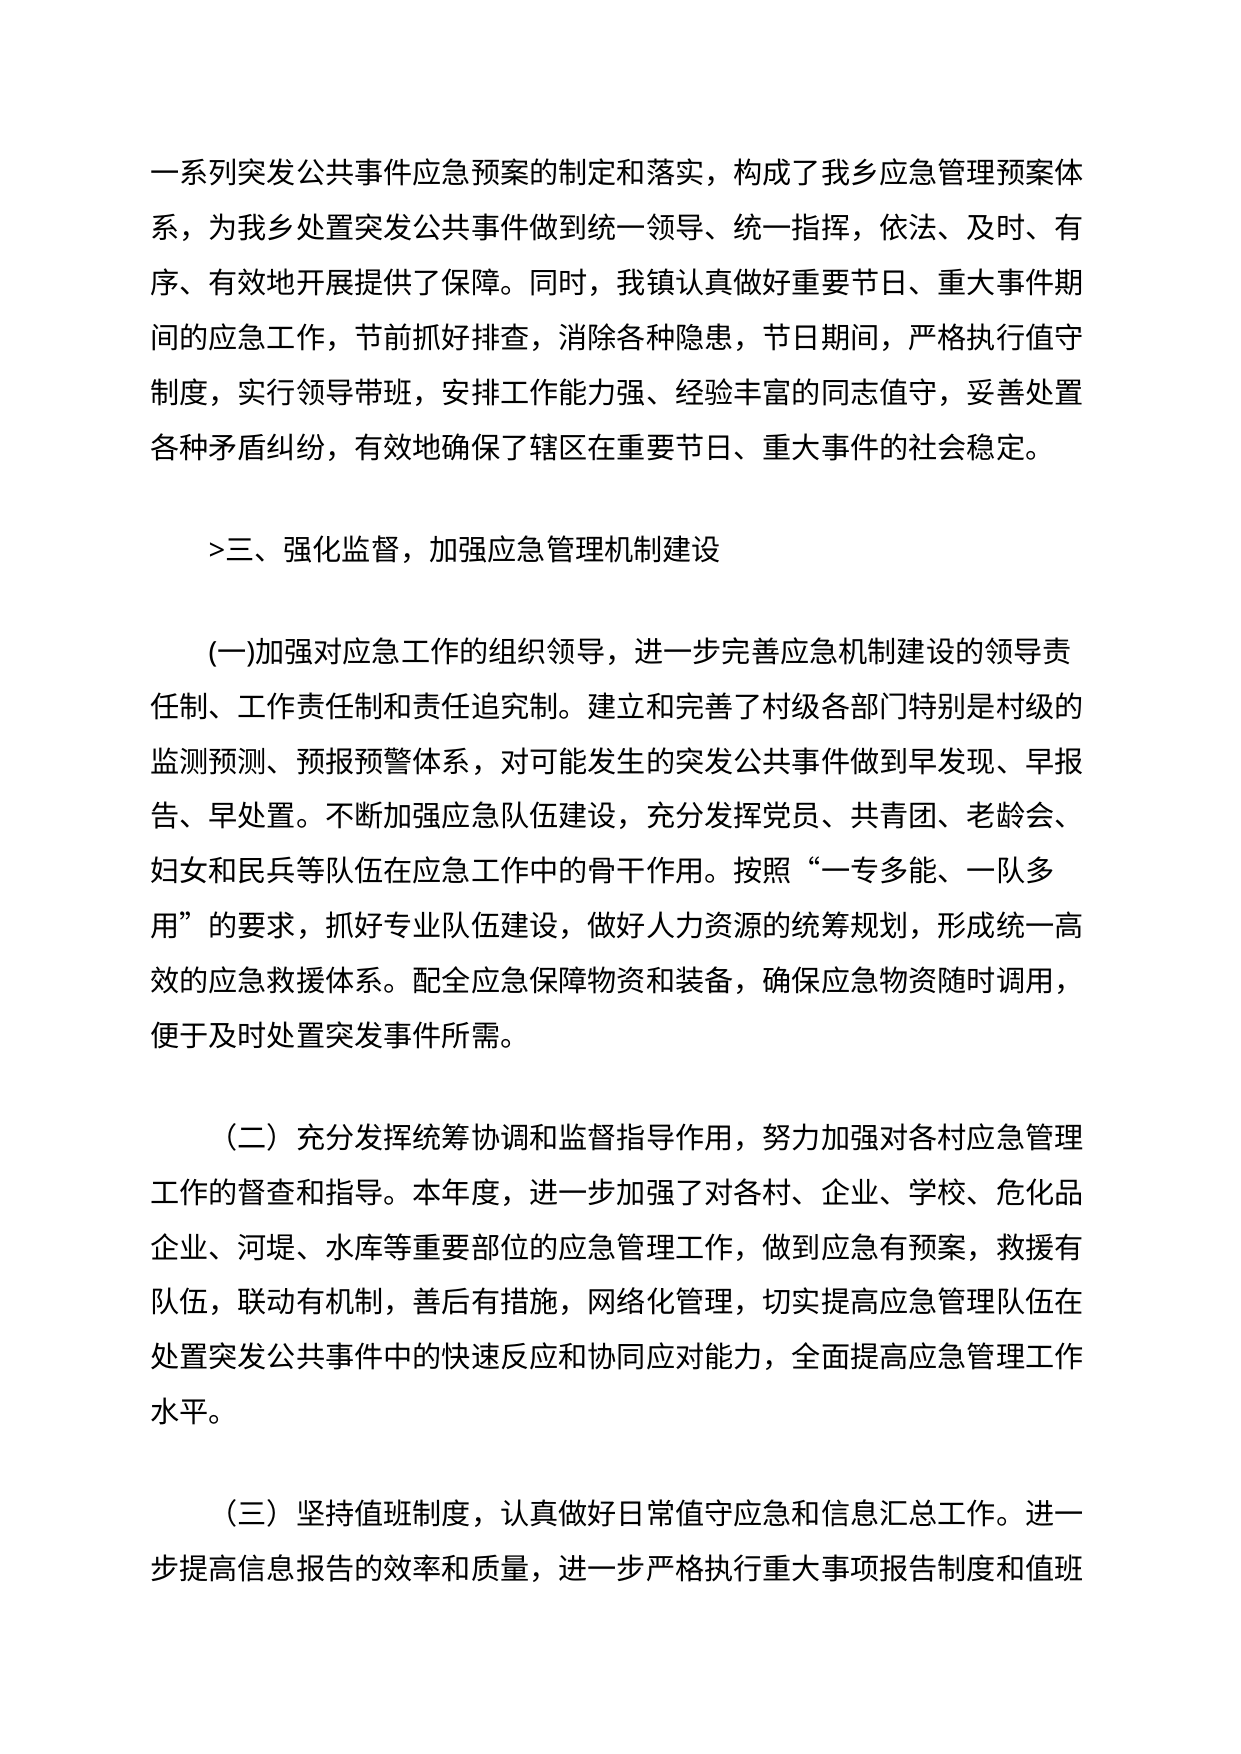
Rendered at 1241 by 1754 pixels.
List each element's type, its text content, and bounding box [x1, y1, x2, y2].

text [150, 1491, 1090, 1588]
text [150, 150, 1090, 467]
text >三、强化监督，加强应急管理机制建设 [150, 526, 1090, 569]
text (一)加强对应急工作的组织领导，进一步完善应急机制建设的领导责任制、工作责任制和责任追究制。建立和完善了村级各部门特别是村级的监测预测、预报预警体系，对可能发生的突发公共事件做到早发现、早报告、早处置。不断加强应急队伍建设，充分发挥党员、共青团、老龄会、妇女和民兵等队伍在应急工作中的骨干作用。按照“一专多能、一队多用”的要求，抓好专业队伍建设，做好人力资源的统筹规划，形成统一高效的应急救援体系。配全应急保障物资和装备，确保应急物资随时调用，便于及时处置突发事件所需。 [150, 628, 1090, 1055]
text （二）充分发挥统筹协调和监督指导作用，努力加强对各村应急管理工作的督查和指导。本年度，进一步加强了对各村、企业、学校、危化品企业、河堤、水库等重要部位的应急管理工作，做到应急有预案，救援有队伍，联动有机制，善后有措施，网络化管理，切实提高应急管理队伍在处置突发公共事件中的快速反应和协同应对能力，全面提高应急管理工作水平。 [150, 1114, 1090, 1431]
